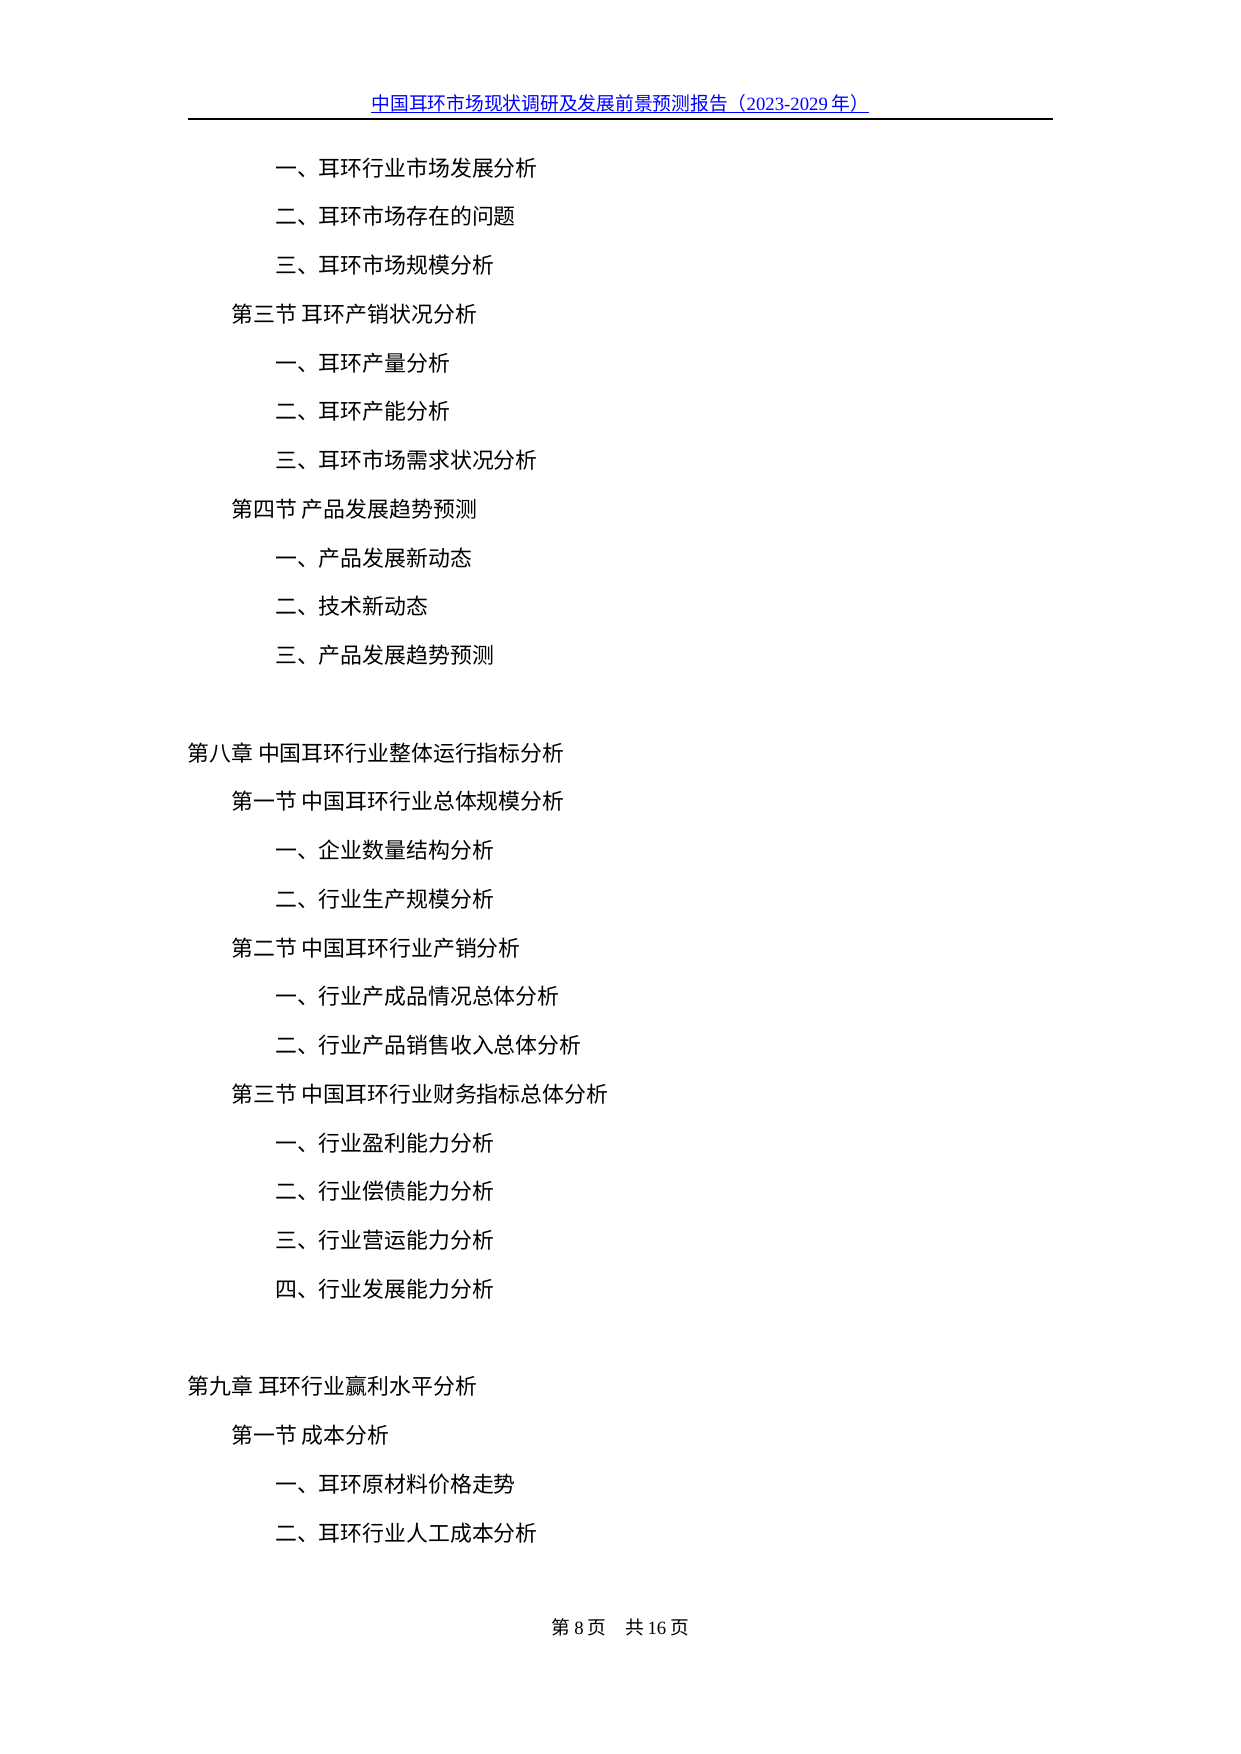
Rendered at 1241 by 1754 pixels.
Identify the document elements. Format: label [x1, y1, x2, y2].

text [187, 150, 1053, 1548]
